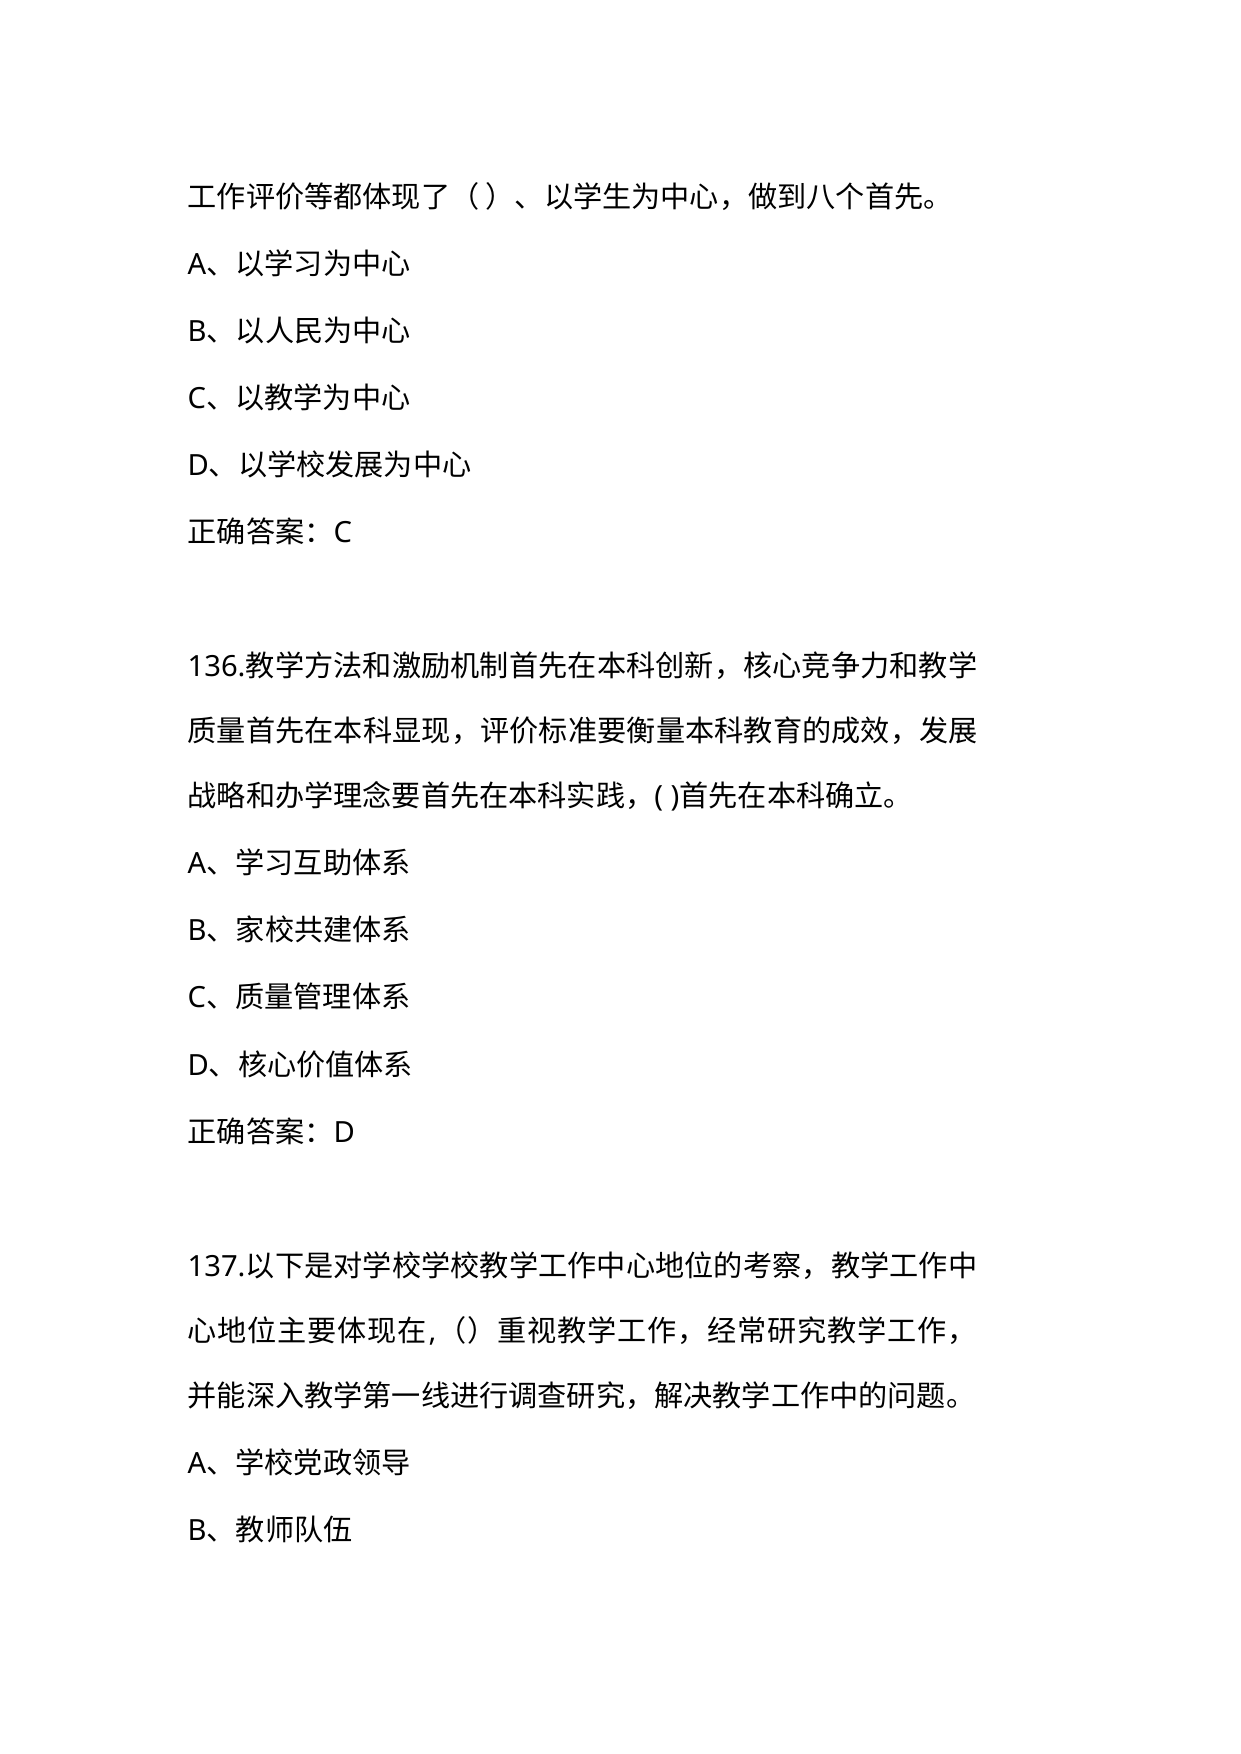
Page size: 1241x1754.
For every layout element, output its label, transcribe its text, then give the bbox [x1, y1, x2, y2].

text A、以学习为中心 [187, 229, 978, 294]
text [187, 162, 978, 227]
text 正确答案：C [187, 497, 978, 562]
text D、以学校发展为中心 [187, 430, 978, 495]
text D、核心价值体系 [187, 1030, 978, 1095]
text C、以教学为中心 [187, 363, 978, 428]
text 正确答案：D [187, 1097, 978, 1162]
text 137.以下是对学校学校教学工作中心地位的考察，教学工作中心地位主要体现在,（）重视教学工作，经常研究教学工作，并能深入教学第一线进行调查研究，解决教学工作中的问题。 [187, 1231, 978, 1426]
text C、质量管理体系 [187, 963, 978, 1028]
text A、学习互助体系 [187, 829, 978, 894]
text 136.教学方法和激励机制首先在本科创新，核心竞争力和教学质量首先在本科显现，评价标准要衡量本科教育的成效，发展战略和办学理念要首先在本科实践，( )首先在本科确立。 [187, 632, 978, 827]
text B、家校共建体系 [187, 896, 978, 961]
text B、教师队伍 [187, 1495, 978, 1560]
text B、以人民为中心 [187, 296, 978, 361]
text A、学校党政领导 [187, 1428, 978, 1493]
